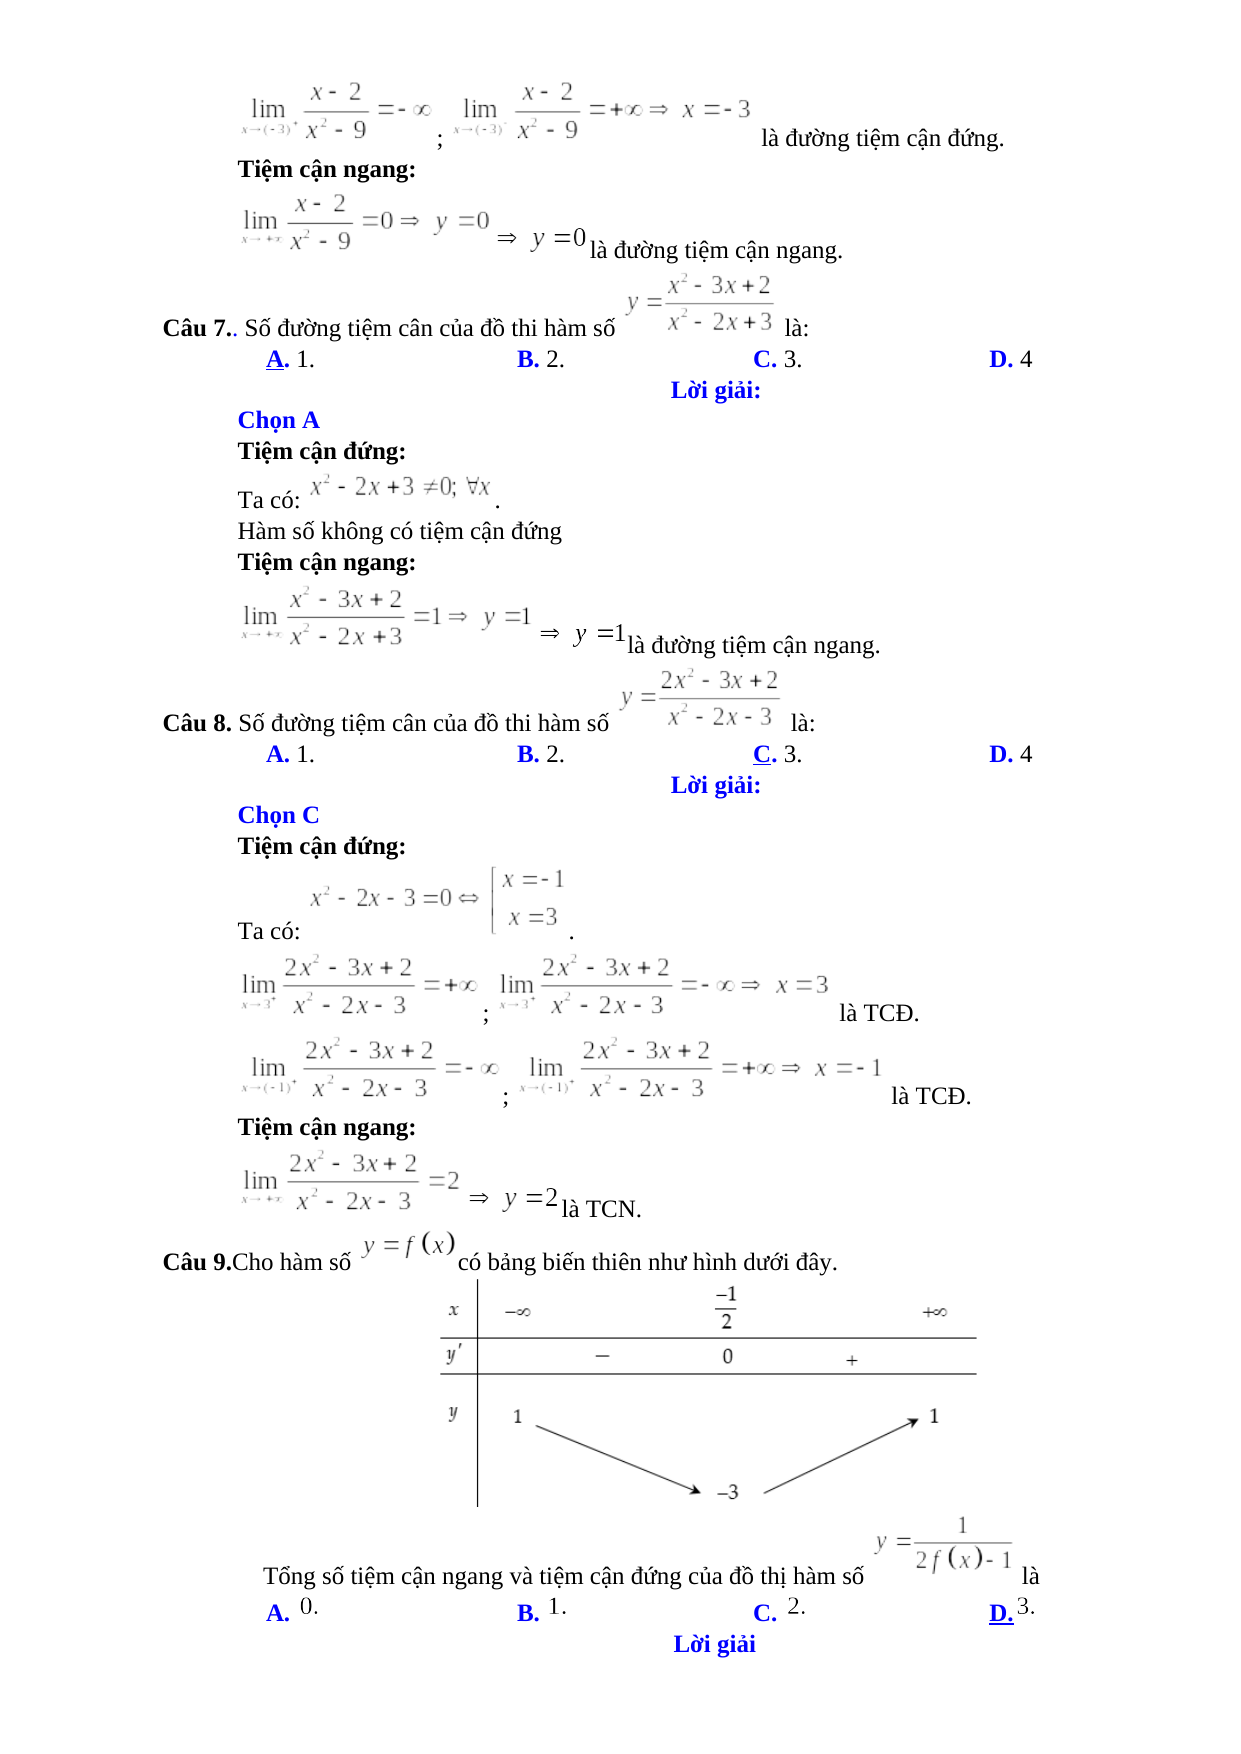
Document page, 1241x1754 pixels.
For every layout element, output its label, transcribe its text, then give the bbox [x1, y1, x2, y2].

text là đường tiệm cận ngang. [237, 185, 1166, 263]
text Tiệm cận đứng: [237, 831, 1166, 860]
text Câu 9.Cho hàm số có bảng biến thiên như hình dưới đây. [162, 1225, 1166, 1275]
text ; là TCĐ. [237, 947, 1166, 1027]
list Câu 8. Số đường tiệm cân của đồ thi hàm số là: [162, 661, 1166, 737]
text Lời giải: [266, 770, 1166, 798]
list Chọn C [237, 801, 1166, 829]
text ; là TCĐ. [237, 1029, 1166, 1110]
text Ta có: . [237, 862, 1166, 945]
text Tiệm cận ngang: [237, 1112, 1166, 1141]
text A. 1. B. 2. C. 3. D. 4 [266, 344, 1166, 373]
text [237, 74, 1166, 152]
text Tổng số tiệm cận ngang và tiệm cận đứng của đồ thị hàm số là [263, 1509, 1166, 1589]
text Lời giải [263, 1629, 1166, 1658]
text Lời giải: [266, 375, 1166, 403]
text là đường tiệm cận ngang. [237, 578, 1166, 658]
picture [440, 1277, 989, 1507]
list Chọn A [237, 406, 1166, 434]
text Tiệm cận ngang: [237, 547, 1166, 576]
text Tiệm cận ngang: [237, 154, 1166, 183]
list Câu 7.. Số đường tiệm cân của đồ thi hàm số là: [162, 266, 1166, 342]
text Ta có: . [237, 467, 1166, 514]
text là TCN. [237, 1143, 1166, 1223]
text Tiệm cận đứng: [237, 436, 1166, 465]
text A. 1. B. 2. C. 3. D. 4 [266, 739, 1166, 768]
text Hàm số không có tiệm cận đứng [237, 516, 1166, 545]
text A. B. C. D. [266, 1592, 1166, 1627]
